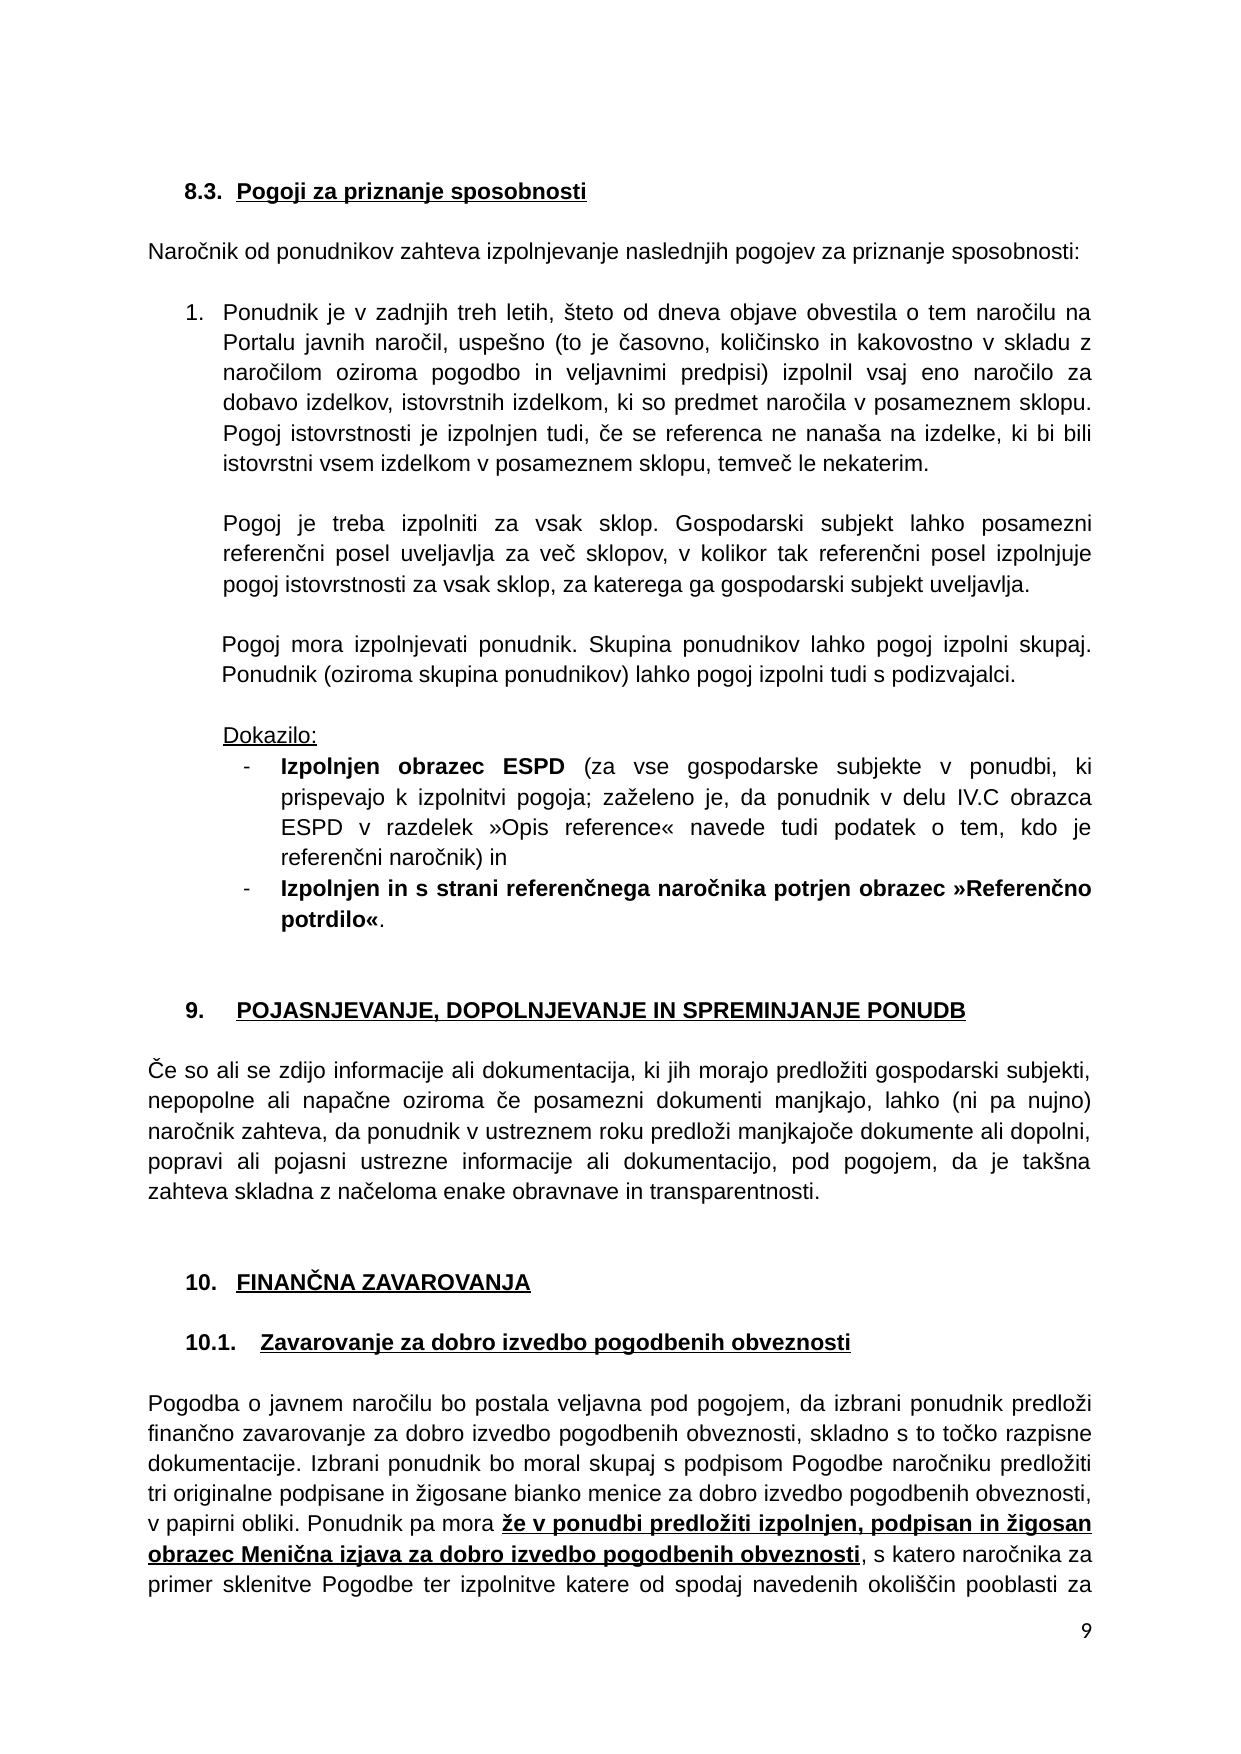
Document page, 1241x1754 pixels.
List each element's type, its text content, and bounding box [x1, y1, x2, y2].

list Pogoj je treba izpolniti za vsak sklop. Gospodarski subjekt lahko posamezni referenčni posel uveljavlja za več sklopov, v kolikor tak referenčni posel izpolnjuje pogoj istovrstnosti za vsak sklop, za katerega ga gospodarski subjekt uveljavlja. [223, 510, 1092, 597]
subtitle POJASNJEVANJE, DOPOLNJEVANJE IN SPREMINJANJE PONUDB [185, 997, 1092, 1023]
text Pogoj mora izpolnjevati ponudnik. Skupina ponudnikov lahko pogoj izpolni skupaj. Ponudnik (oziroma skupina ponudnikov) lahko pogoj izpolni tudi s podizvajalci. [221, 631, 1092, 688]
list Izpolnjen in s strani referenčnega naročnika potrjen obrazec »Referenčno potrdilo«. [243, 874, 1092, 933]
list Ponudnik je v zadnjih treh letih, šteto od dneva objave obvestila o tem naročilu na Portalu javnih naročil, uspešno (to je časovno, količinsko in kakovostno v skladu z naročilom oziroma pogodbo in veljavnimi predpisi) izpolnil vsaj eno naročilo za dobavo izdelkov, istovrstnih izdelkom, ki so predmet naročila v posameznem sklopu. Pogoj istovrstnosti je izpolnjen tudi, če se referenca ne nanaša na izdelke, ki bi bili istovrstni vsem izdelkom v posameznem sklopu, temveč le nekaterim. [185, 299, 1092, 476]
subtitle Pogoji za priznanje sposobnosti [184, 178, 1092, 204]
text Naročnik od ponudnikov zahteva izpolnjevanje naslednjih pogojev za priznanje sposobnosti: [148, 238, 1092, 265]
list Dokazilo: [223, 722, 1092, 748]
text Če so ali se zdijo informacije ali dokumentacija, ki jih morajo predložiti gospodarski subjekti, nepopolne ali napačne oziroma če posamezni dokumenti manjkajo, lahko (ni pa nujno) naročnik zahteva, da ponudnik v ustreznem roku predloži manjkajoče dokumente ali dopolni, popravi ali pojasni ustrezne informacije ali dokumentacijo, pod pogojem, da je takšna zahteva skladna z načeloma enake obravnave in transparentnosti. [148, 1057, 1092, 1204]
subtitle Zavarovanje za dobro izvedbo pogodbenih obveznosti [185, 1329, 1092, 1356]
subtitle FINANČNA ZAVAROVANJA [185, 1269, 1092, 1295]
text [148, 1446, 1092, 1597]
list Izpolnjen obrazec ESPD (za vse gospodarske subjekte v ponudbi, ki prispevajo k izpolnitvi pogoja; zaželeno je, da ponudnik v delu IV.C obrazca ESPD v razdelek »Opis reference« navede tudi podatek o tem, kdo je referenčni naročnik) in [243, 752, 1092, 871]
